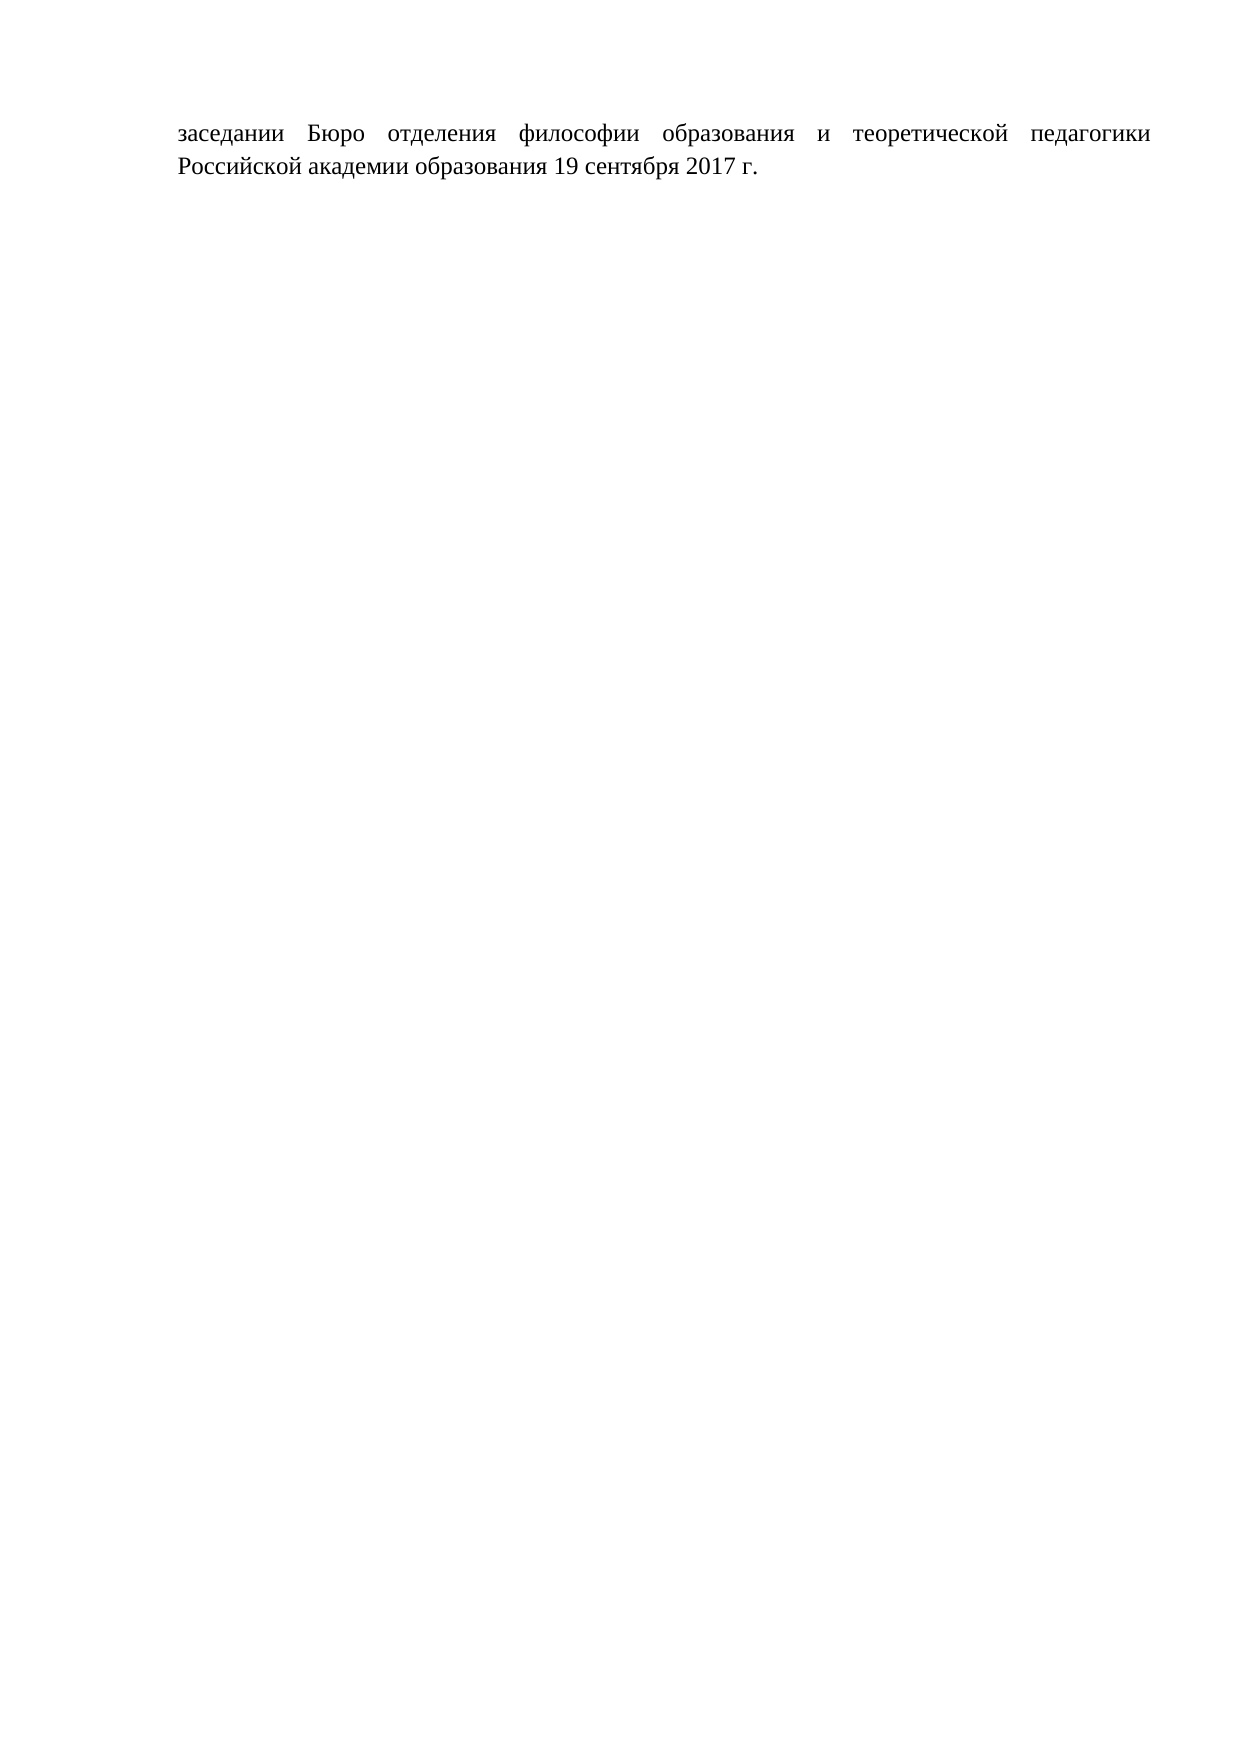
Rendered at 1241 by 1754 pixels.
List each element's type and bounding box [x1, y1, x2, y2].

text [177, 118, 1152, 180]
